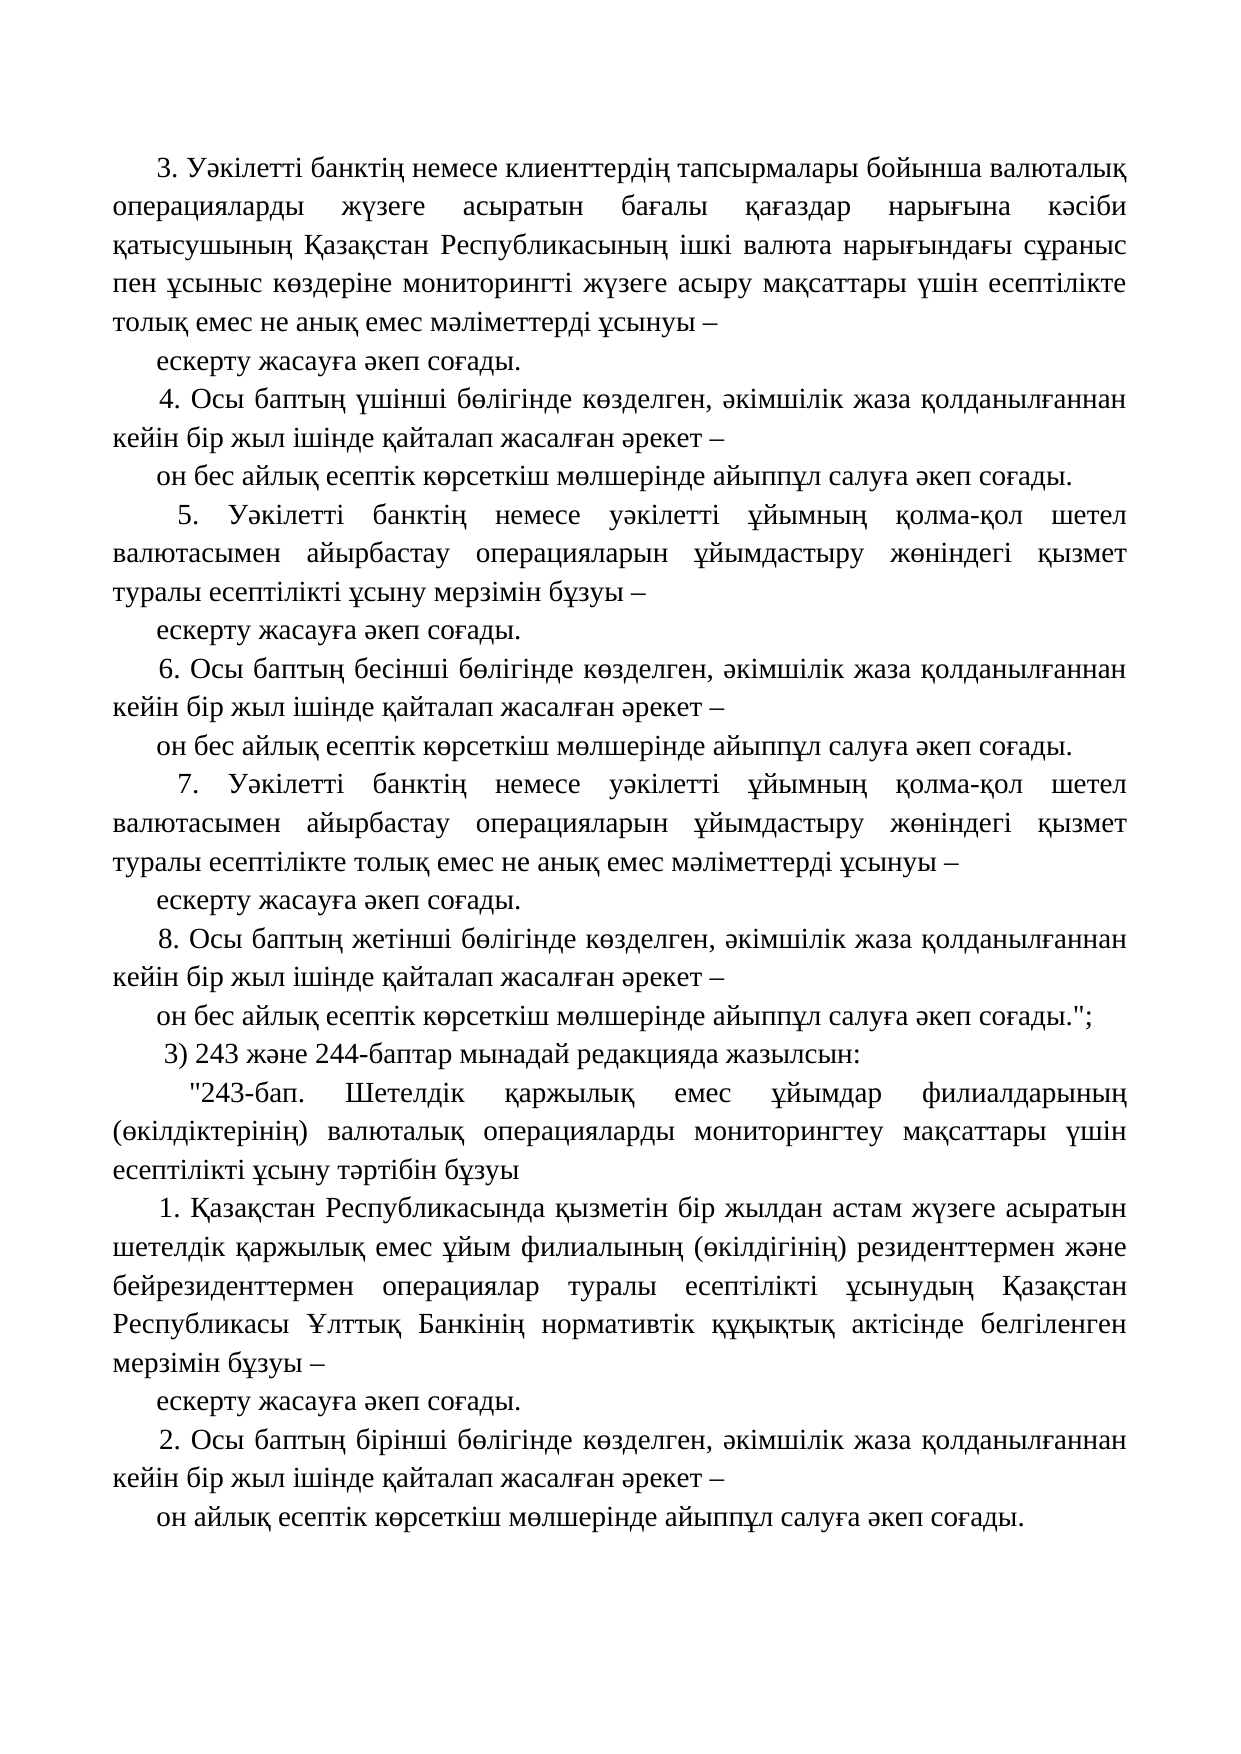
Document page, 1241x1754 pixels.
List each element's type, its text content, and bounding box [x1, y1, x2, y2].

text он бес айлық есептік көрсеткіш мөлшерінде айыппұл салуға әкеп соғады. [112, 728, 1128, 762]
text ескерту жасауға әкеп соғады. [112, 612, 1128, 646]
text 7. Уәкілетті банктің немесе уәкілетті ұйымның қолма-қол шетел валютасымен айырбастау операцияларын ұйымдастыру жөніндегі қызмет туралы есептілікте толық емес не анық емес мәліметтерді ұсынуы – [112, 767, 1128, 877]
text 6. Осы баптың бесінші бөлігінде көзделген, әкімшілік жаза қолданылғаннан кейін бір жыл ішінде қайталап жасалған әрекет – [112, 651, 1128, 723]
text 4. Осы баптың үшінші бөлігінде көзделген, әкімшілік жаза қолданылғаннан кейін бір жыл ішінде қайталап жасалған әрекет – [112, 381, 1128, 453]
text ескерту жасауға әкеп соғады. [112, 1383, 1128, 1417]
text ескерту жасауға әкеп соғады. [112, 343, 1128, 376]
text ескерту жасауға әкеп соғады. [112, 882, 1128, 916]
text 3) 243 және 244-баптар мынадай редакцияда жазылсын: [112, 1036, 1128, 1070]
text он бес айлық есептік көрсеткіш мөлшерінде айыппұл салуға әкеп соғады. [112, 458, 1128, 492]
text 5. Уәкілетті банктің немесе уәкілетті ұйымның қолма-қол шетел валютасымен айырбастау операцияларын ұйымдастыру жөніндегі қызмет туралы есептілікті ұсыну мерзімін бұзуы – [112, 497, 1128, 607]
text 8. Осы баптың жетінші бөлігінде көзделген, әкімшілік жаза қолданылғаннан кейін бір жыл ішінде қайталап жасалған әрекет – [112, 921, 1128, 993]
text 2. Осы баптың бiрiншi бөлiгiнде көзделген, әкiмшiлiк жаза қолданылғаннан кейін бір жыл iшiнде қайталап жасалған әрекет – [112, 1422, 1128, 1494]
text он бес айлық есептік көрсеткіш мөлшерінде айыппұл салуға әкеп соғады."; [112, 998, 1128, 1031]
text 1. Қазақстан Республикасында қызметін бір жылдан астам жүзеге асыратын шетелдік қаржылық емес ұйым филиалының (өкілдігінің) резиденттермен және бейрезиденттермен операциялар туралы есептілікті ұсынудың Қазақстан Республикасы Ұлттық Банкінің нормативтік құқықтық актісінде белгіленген мерзімін бұзуы – [112, 1191, 1128, 1378]
text "243-бап. Шетелдік қаржылық емес ұйымдар филиалдарының (өкілдіктерінің) валюталық операцияларды мониторингтеу мақсаттары үшін есептілікті ұсыну тәртібін бұзуы [112, 1075, 1128, 1186]
text 3. Уәкілетті банктің немесе клиенттердің тапсырмалары бойынша валюталық операцияларды жүзеге асыратын бағалы қағаздар нарығына кәсіби қатысушының Қазақстан Республикасының ішкі валюта нарығындағы сұраныс пен ұсыныс көздеріне мониторингті жүзеге асыру мақсаттары үшін есептілікте толық емес не анық емес мәліметтерді ұсынуы – [112, 150, 1128, 338]
text он айлық есептік көрсеткіш мөлшерінде айыппұл салуға әкеп соғады. [112, 1499, 1128, 1532]
